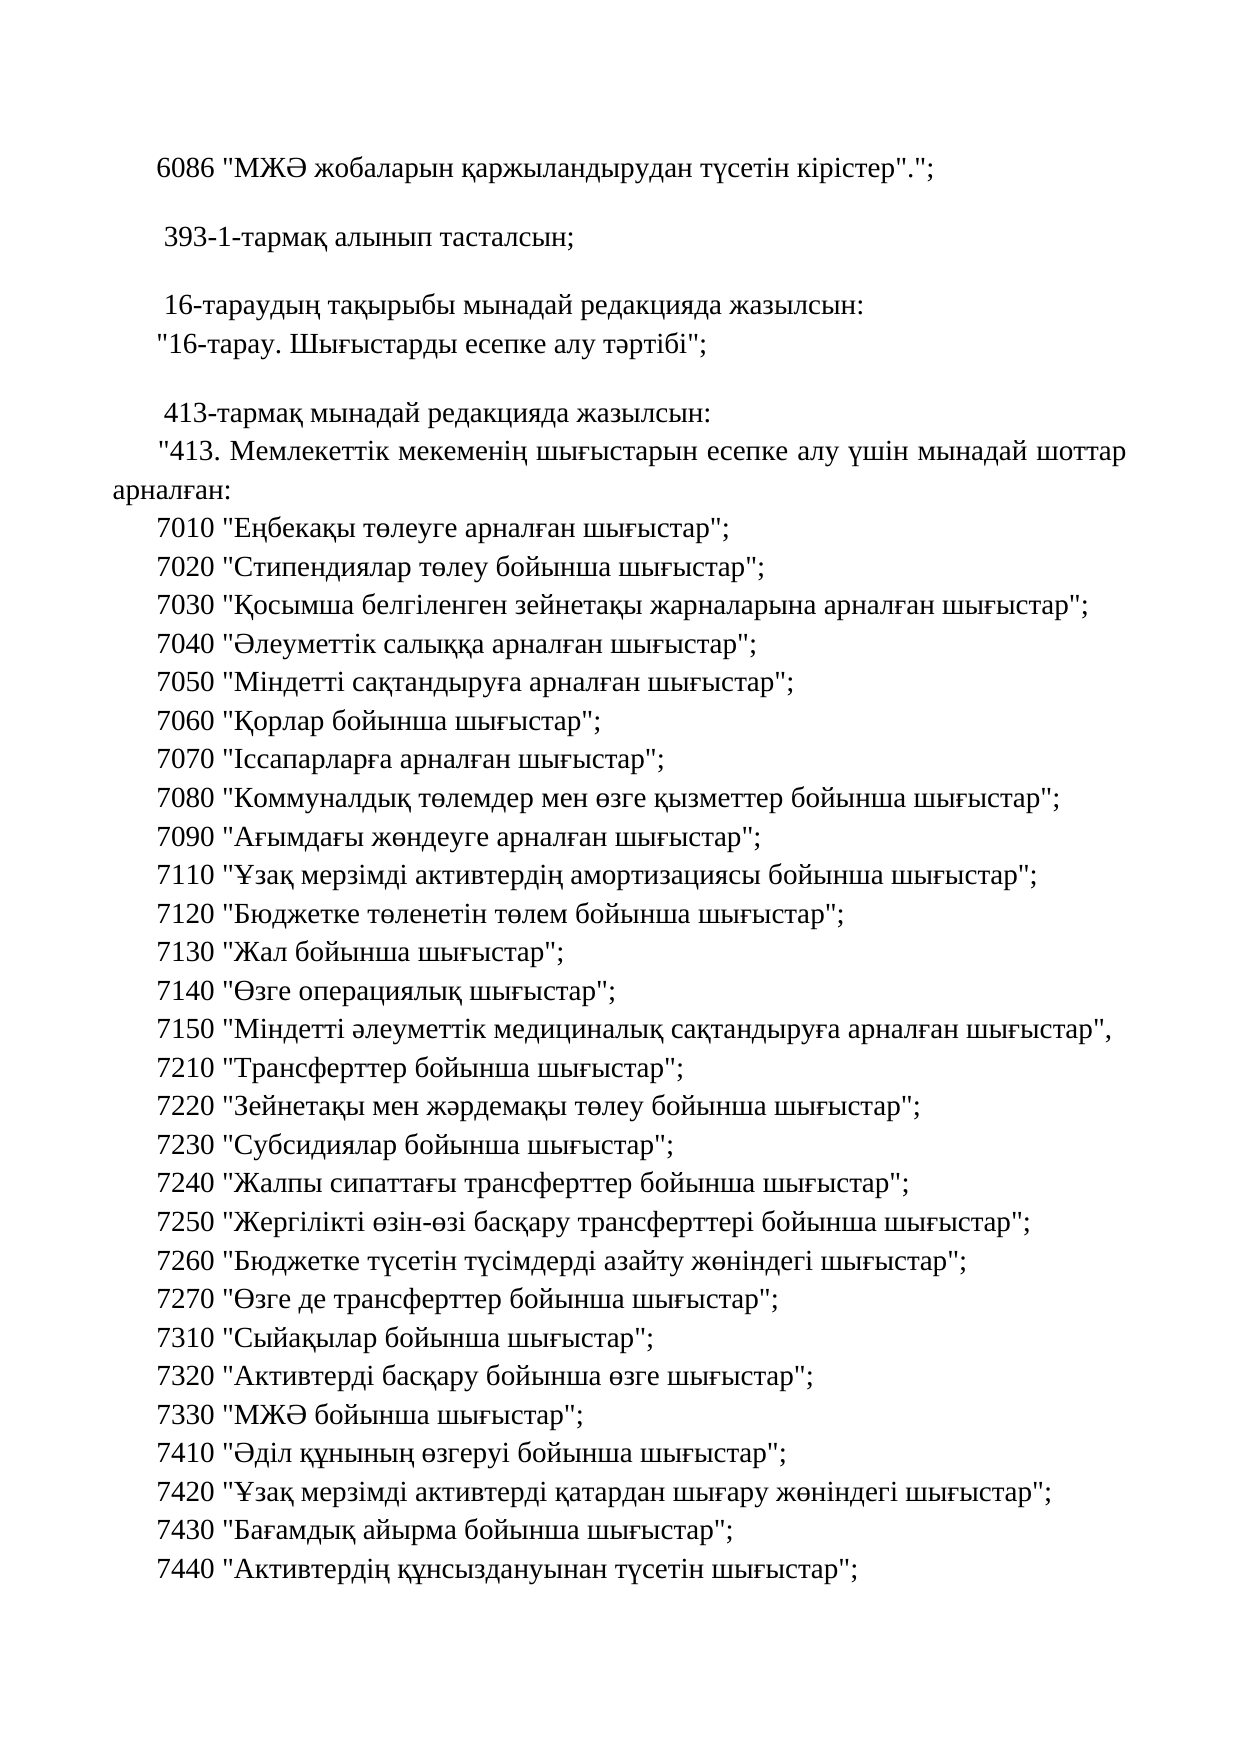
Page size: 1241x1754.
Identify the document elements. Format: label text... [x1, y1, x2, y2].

text 7250 "Жергілікті өзін-өзі басқару трансферттері бойынша шығыстар"; [112, 1204, 1128, 1238]
text 7110 "Ұзақ мерзімді активтердің амортизациясы бойынша шығыстар"; [112, 857, 1128, 891]
text 7050 "Міндетті сақтандыруға арналған шығыстар"; [112, 664, 1128, 698]
text 7070 "Іссапарларға арналған шығыстар"; [112, 742, 1128, 775]
text 7040 "Әлеуметтік салыққа арналған шығыстар"; [112, 626, 1128, 659]
text 7130 "Жал бойынша шығыстар"; [112, 934, 1128, 968]
text 7310 "Сыйақылар бойынша шығыстар"; [112, 1320, 1128, 1353]
text 7420 "Ұзақ мерзімді активтерді қатардан шығару жөніндегі шығыстар"; [112, 1474, 1128, 1507]
text 7430 "Бағамдық айырма бойынша шығыстар"; [112, 1512, 1128, 1546]
text "16-тарау. Шығыстарды есепке алу тәртібі"; [112, 326, 1128, 359]
text 7080 "Коммуналдық төлемдер мен өзге қызметтер бойынша шығыстар"; [112, 780, 1128, 814]
text 7410 "Әділ құнының өзгеруі бойынша шығыстар"; [112, 1435, 1128, 1469]
text 6086 "МЖӘ жобаларын қаржыландырудан түсетін кірістер"."; [112, 150, 1128, 183]
text 413-тармақ мынадай редакцияда жазылсын: [112, 395, 1128, 428]
text 7230 "Субсидиялар бойынша шығыстар"; [112, 1127, 1128, 1161]
text 7010 "Еңбекақы төлеуге арналған шығыстар"; [112, 510, 1128, 544]
text 7320 "Активтерді басқару бойынша өзге шығыстар"; [112, 1358, 1128, 1392]
text 393-1-тармақ алынып тасталсын; [112, 219, 1128, 252]
text 7260 "Бюджетке түсетін түсімдерді азайту жөніндегі шығыстар"; [112, 1243, 1128, 1276]
text 7030 "Қосымша белгіленген зейнетақы жарналарына арналған шығыстар"; [112, 587, 1128, 621]
text 7220 "Зейнетақы мен жәрдемақы төлеу бойынша шығыстар"; [112, 1088, 1128, 1122]
text 7240 "Жалпы сипаттағы трансферттер бойынша шығыстар"; [112, 1166, 1128, 1199]
text 16-тараудың тақырыбы мынадай редакцияда жазылсын: [112, 287, 1128, 321]
text 7140 "Өзге операциялық шығыстар"; [112, 973, 1128, 1006]
text 7120 "Бюджетке төленетін төлем бойынша шығыстар"; [112, 896, 1128, 929]
text 7330 "МЖӘ бойынша шығыстар"; [112, 1397, 1128, 1430]
text 7060 "Қорлар бойынша шығыстар"; [112, 703, 1128, 737]
text 7210 "Трансферттер бойынша шығыстар"; [112, 1050, 1128, 1083]
text 7090 "Ағымдағы жөндеуге арналған шығыстар"; [112, 819, 1128, 852]
text 7150 "Міндетті әлеуметтік медициналық сақтандыруға арналған шығыстар", [112, 1011, 1128, 1045]
text 7270 "Өзге де трансферттер бойынша шығыстар"; [112, 1281, 1128, 1315]
text 7440 "Активтердің құнсыздануынан түсетін шығыстар"; [112, 1551, 1128, 1584]
text "413. Мемлекеттік мекеменің шығыстарын есепке алу үшін мынадай шоттар арналған: [112, 433, 1128, 505]
text 7020 "Стипендиялар төлеу бойынша шығыстар"; [112, 549, 1128, 582]
